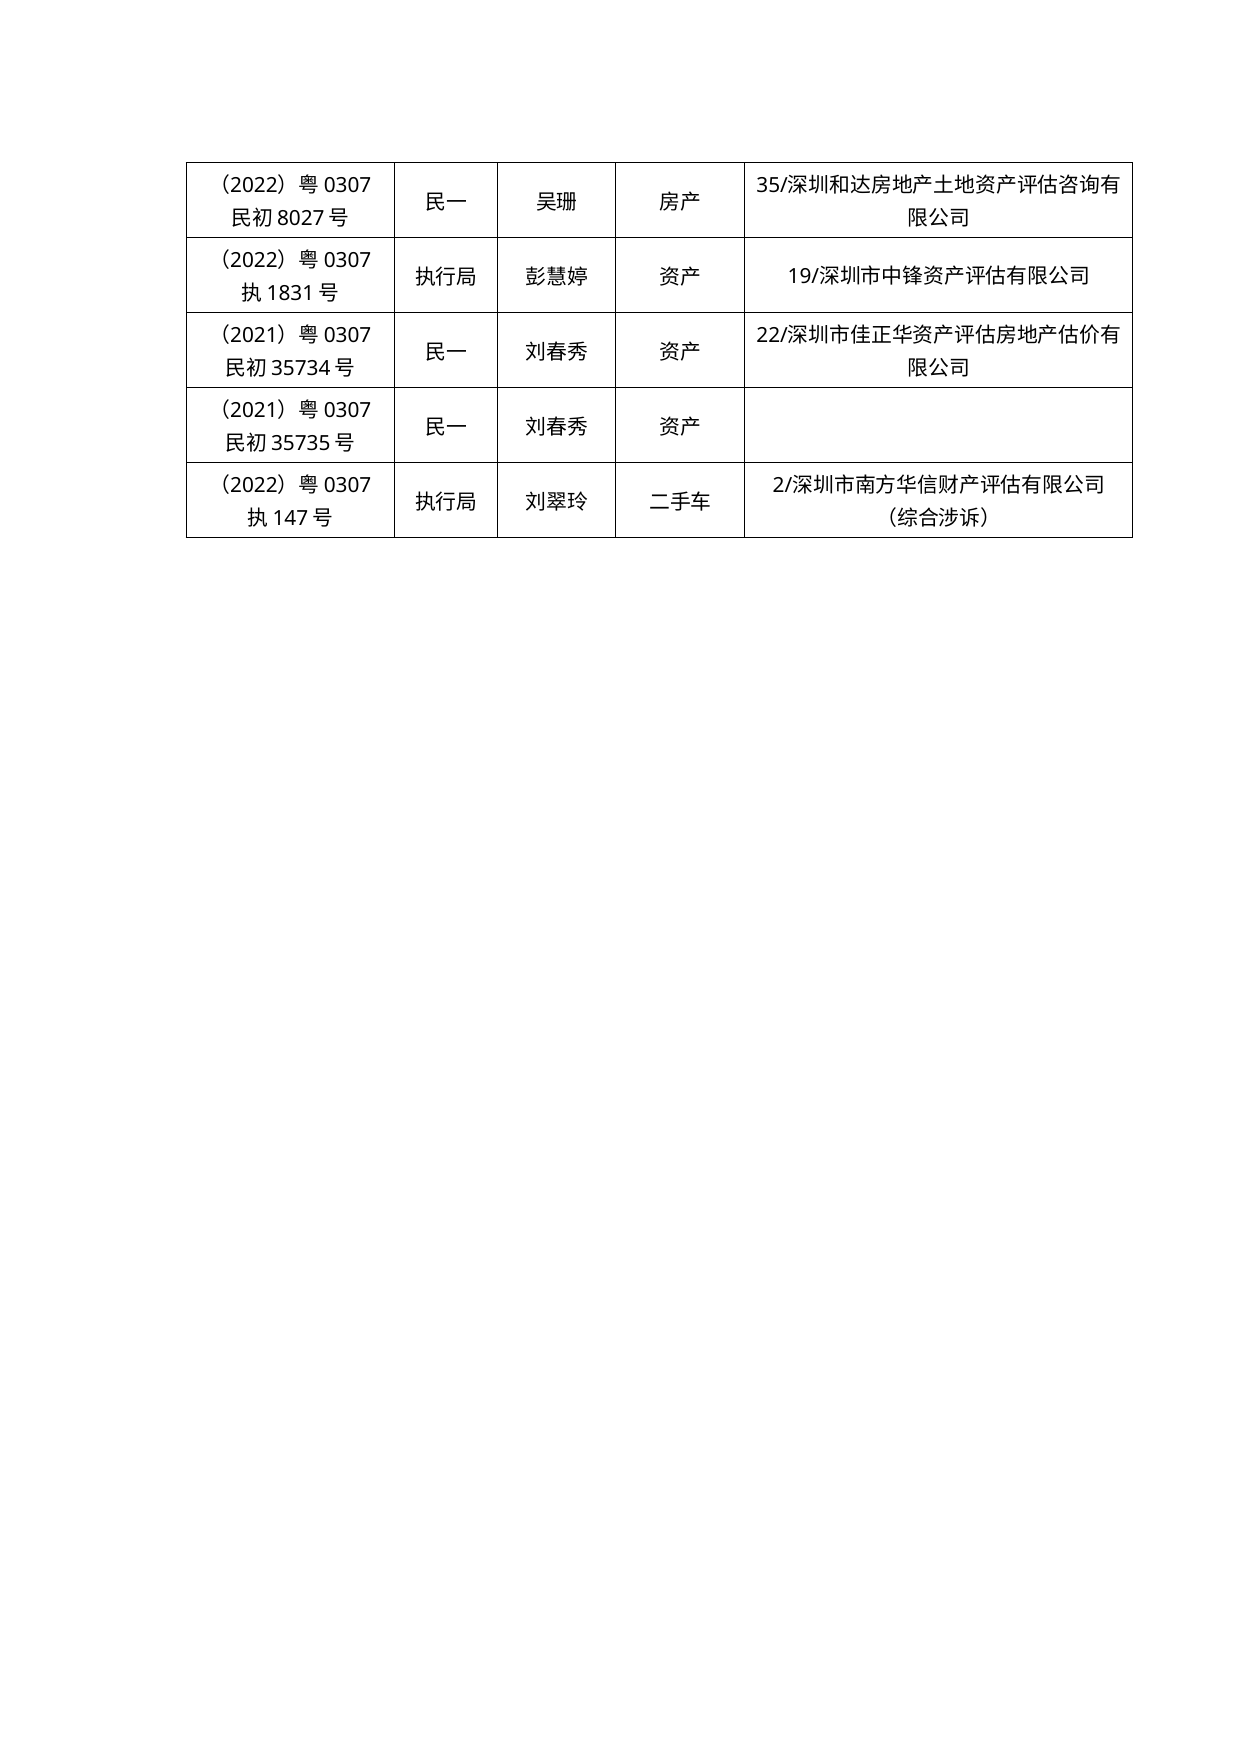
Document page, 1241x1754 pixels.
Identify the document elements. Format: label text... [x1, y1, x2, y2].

table_cell 二手车 [616, 463, 744, 537]
table_cell 民一 [395, 388, 497, 462]
table_cell 刘春秀 [498, 388, 615, 462]
table_cell 执行局 [395, 463, 497, 537]
table_cell 资产 [616, 313, 744, 387]
table_cell （2021）粤0307民初35735号 [187, 388, 394, 462]
table_cell 吴珊 [498, 163, 615, 237]
table_cell 民一 [395, 163, 497, 237]
table_cell 资产 [616, 388, 744, 462]
table_cell 刘春秀 [498, 313, 615, 387]
table_cell 2/深圳市南方华信财产评估有限公司（综合涉诉） [745, 463, 1132, 537]
table_cell 彭慧婷 [498, 238, 615, 312]
table_cell （2022）粤0307执147号 [187, 463, 394, 537]
table_cell （2022）粤0307民初8027号 [187, 163, 394, 237]
table_cell [745, 388, 1132, 462]
table_cell 执行局 [395, 238, 497, 312]
table_cell 资产 [616, 238, 744, 312]
table_cell 22/深圳市佳正华资产评估房地产估价有限公司 [745, 313, 1132, 387]
table_cell （2022）粤0307执1831号 [187, 238, 394, 312]
table_cell 民一 [395, 313, 497, 387]
table_cell 19/深圳市中锋资产评估有限公司 [745, 238, 1132, 312]
table_cell 房产 [616, 163, 744, 237]
table_cell 刘翠玲 [498, 463, 615, 537]
table_cell 35/深圳和达房地产土地资产评估咨询有限公司 [745, 163, 1132, 237]
table_cell （2021）粤0307民初35734号 [187, 313, 394, 387]
